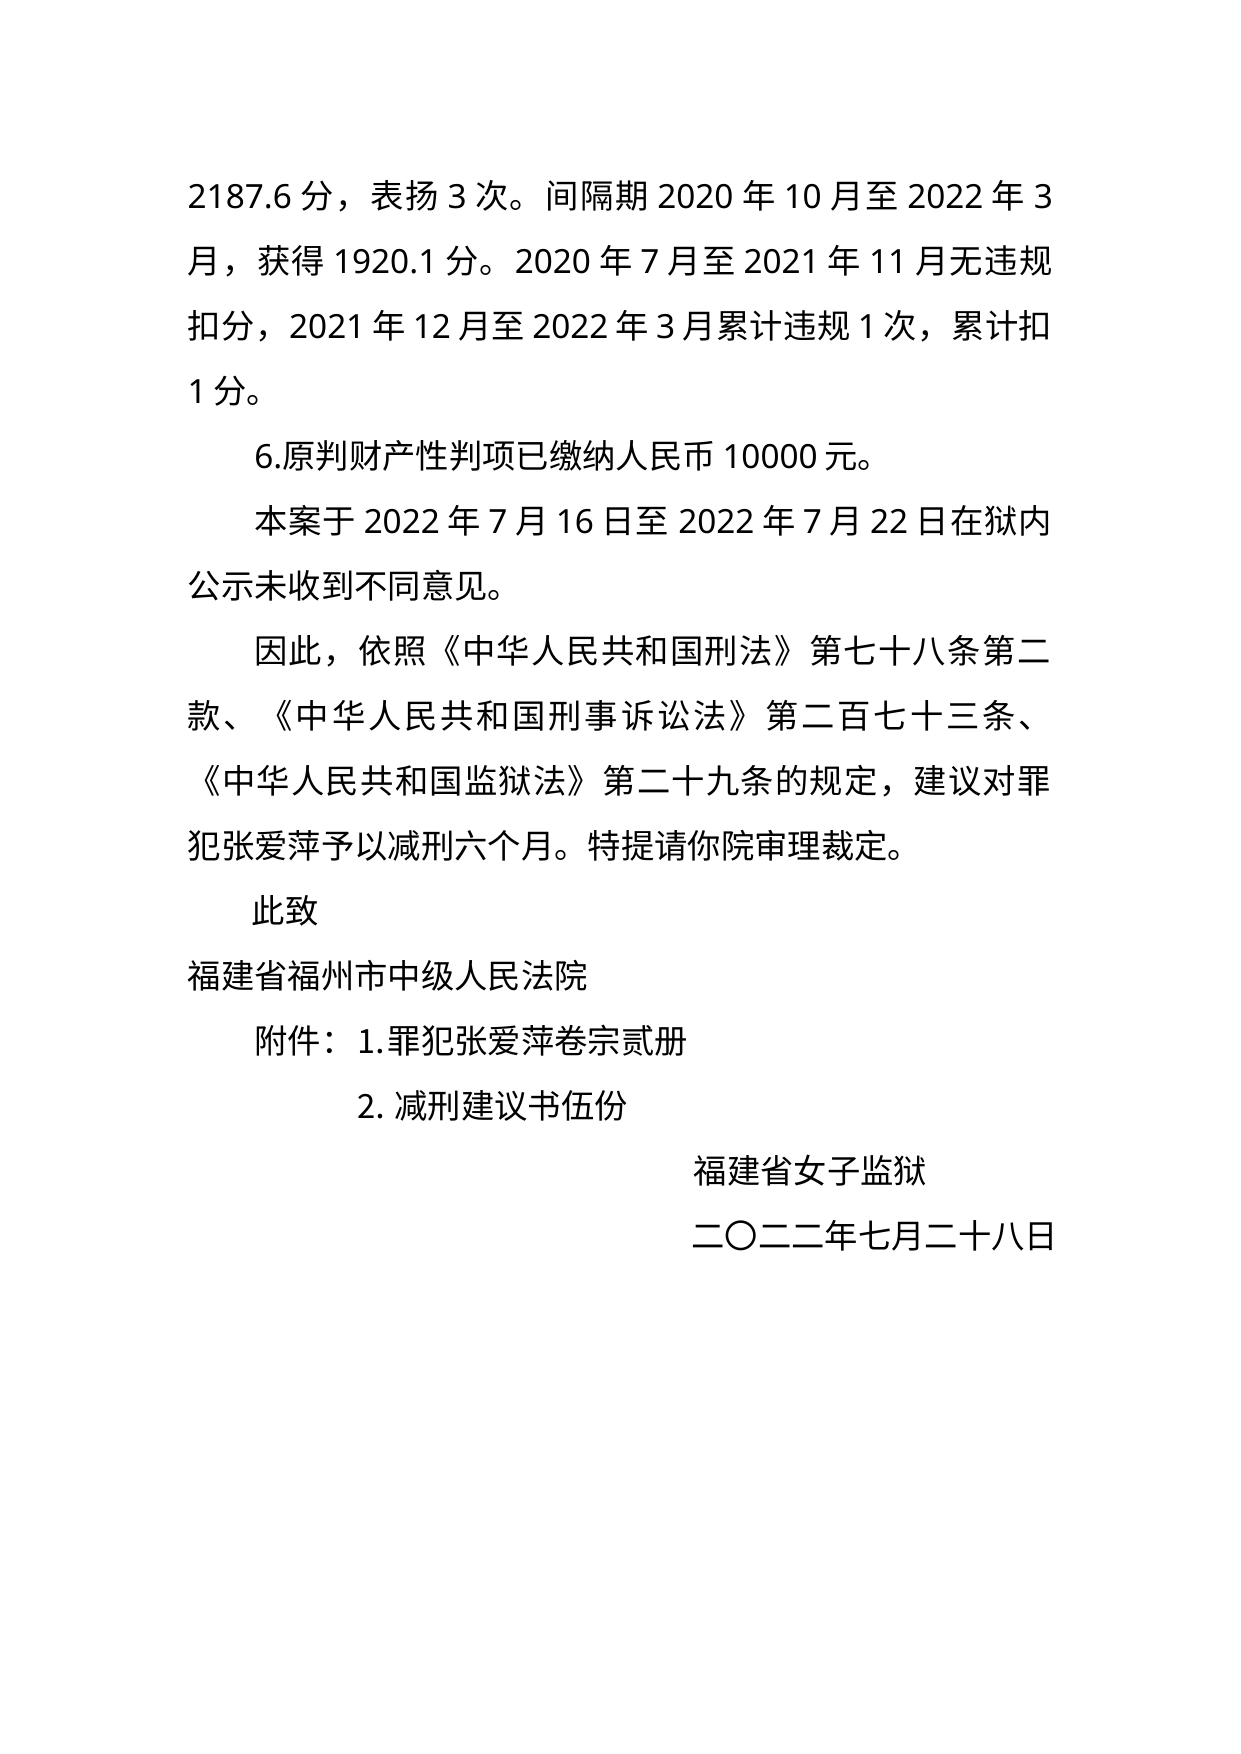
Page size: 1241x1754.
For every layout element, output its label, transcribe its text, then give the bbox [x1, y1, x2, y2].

text 此致 [187, 877, 1058, 942]
text 附件：⒈罪犯张爱萍卷宗贰册 [187, 1007, 1053, 1072]
text 因此，依照《中华人民共和国刑法》第七十八条第二款、《中华人民共和国刑事诉讼法》第二百七十三条、《中华人民共和国监狱法》第二十九条的规定，建议对罪犯张爱萍予以减刑六个月。特提请你院审理裁定。 [187, 617, 1053, 877]
text 福建省福州市中级人民法院 [187, 942, 1058, 1007]
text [187, 162, 1053, 422]
text 二〇二二年七月二十八日 [187, 1202, 1058, 1267]
text ⒉减刑建议书伍份 [187, 1072, 1058, 1137]
text 福建省女子监狱 [187, 1137, 1058, 1202]
text 6.原判财产性判项已缴纳人民币10000元。 [187, 422, 1053, 487]
text 本案于2022年7月16日至 2022年7月22日在狱内公示未收到不同意见。 [187, 487, 1053, 617]
